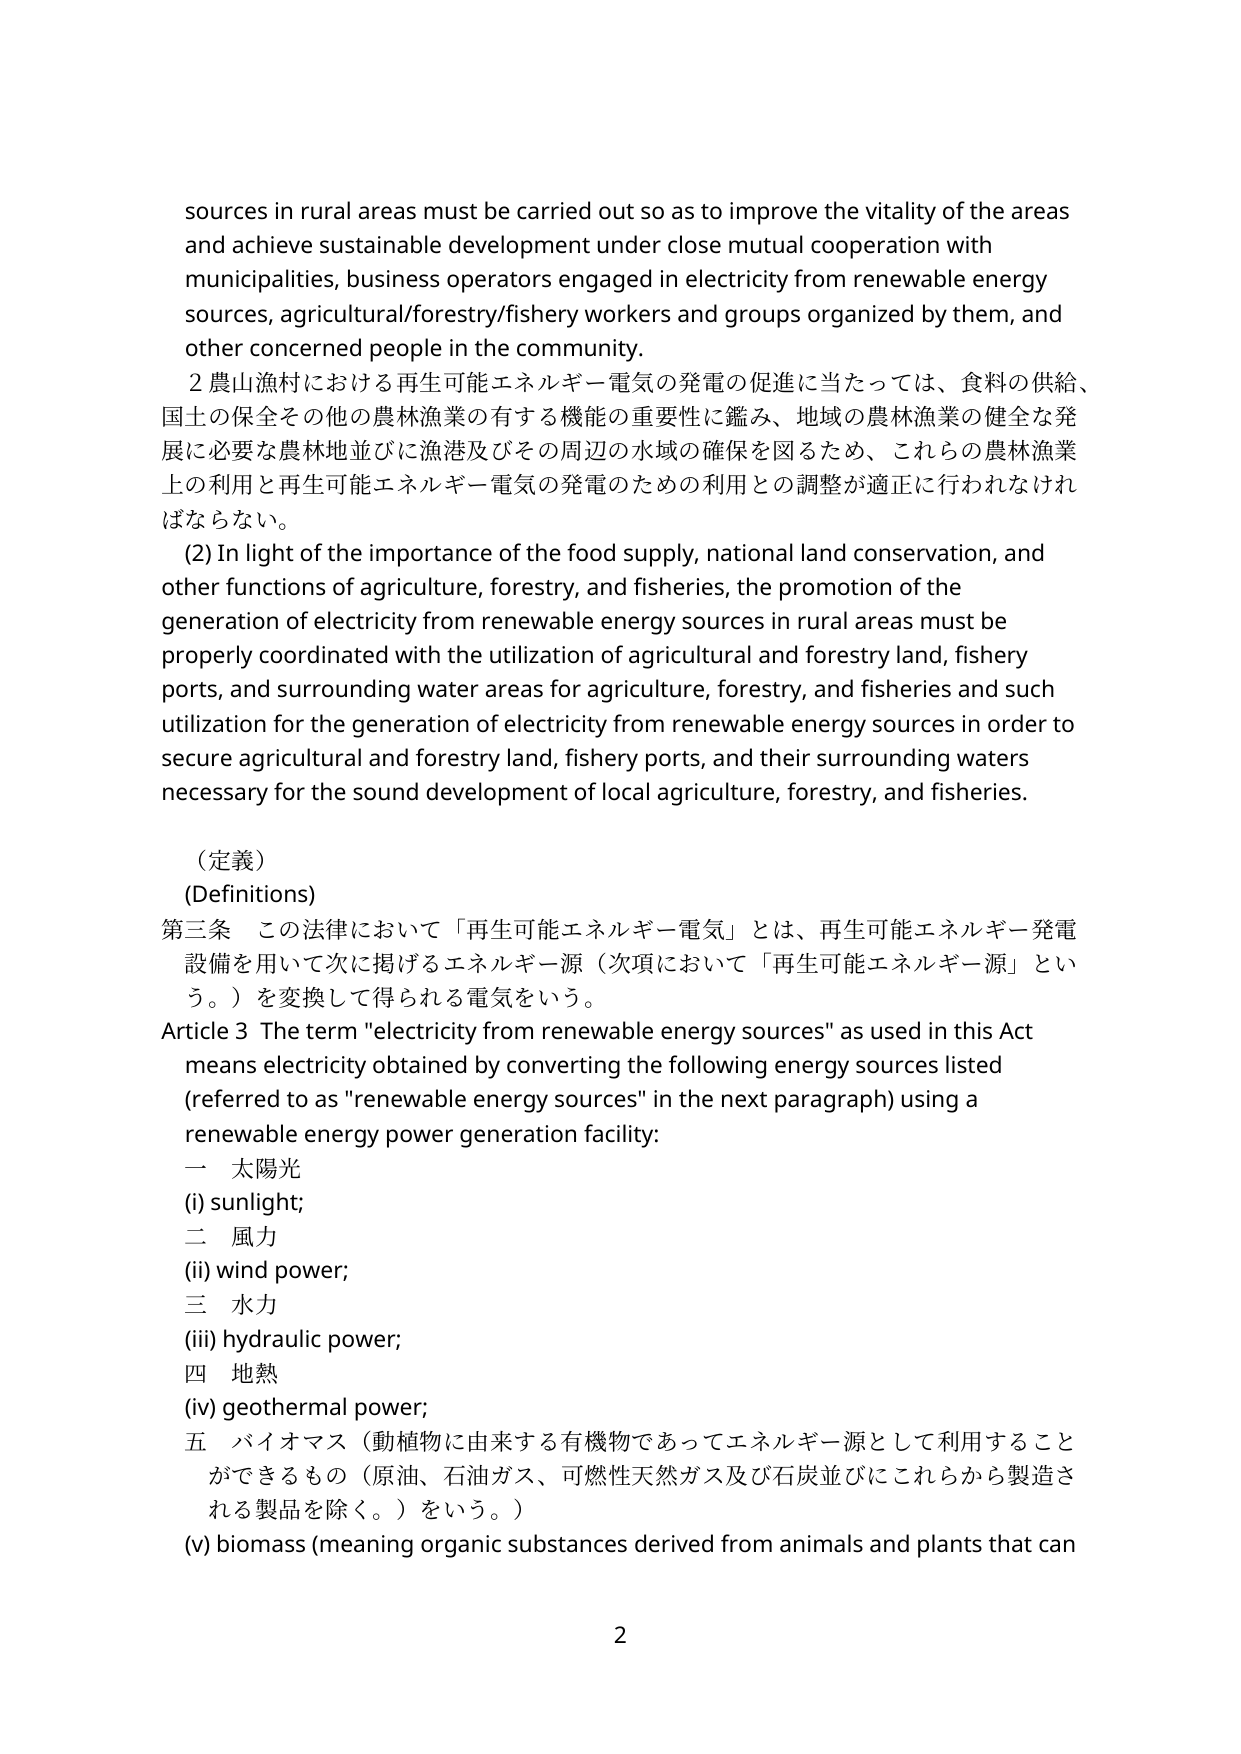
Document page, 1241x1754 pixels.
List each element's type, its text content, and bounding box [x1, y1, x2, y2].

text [184, 1526, 1079, 1560]
text 四 地熱 [184, 1355, 1079, 1389]
text 五 バイオマス（動植物に由来する有機物であってエネルギー源として利用することができるもの（原油、石油ガス、可燃性天然ガス及び石炭並びにこれらから製造される製品を除く。）をいう。） [184, 1424, 1079, 1526]
text 第三条 この法律において「再生可能エネルギー電気」とは、再生可能エネルギー発電設備を用いて次に掲げるエネルギー源（次項において「再生可能エネルギー源」という。）を変換して得られる電気をいう。 [161, 911, 1079, 1014]
text (2) In light of the importance of the food supply, national land conservation, and other functions of agriculture, forestry, and fisheries, the promotion of the generation of electricity from renewable energy sources in rural areas must be properly coordinated with the utilization of agricultural and forestry land, fishery ports, and surrounding water areas for agriculture, forestry, and fisheries and such utilization for the generation of electricity from renewable energy sources in order to secure agricultural and forestry land, fishery ports, and their surrounding waters necessary for the sound development of local agriculture, forestry, and fisheries. [161, 535, 1079, 809]
text 二 風力 [184, 1219, 1079, 1253]
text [161, 194, 1079, 364]
text (ii) wind power; [184, 1253, 1079, 1287]
text 一 太陽光 [184, 1150, 1079, 1184]
text 三 水力 [184, 1287, 1079, 1321]
text ２農山漁村における再生可能エネルギー電気の発電の促進に当たっては、食料の供給、国土の保全その他の農林漁業の有する機能の重要性に鑑み、地域の農林漁業の健全な発展に必要な農林地並びに漁港及びその周辺の水域の確保を図るため、これらの農林漁業上の利用と再生可能エネルギー電気の発電のための利用との調整が適正に行われなければならない。 [161, 364, 1079, 535]
text (Definitions) [184, 877, 1079, 911]
text （定義） [184, 843, 1079, 877]
text (i) sunlight; [184, 1184, 1079, 1219]
text (iii) hydraulic power; [184, 1321, 1079, 1355]
text Article 3 The term "electricity from renewable energy sources" as used in this Act means electricity obtained by converting the following energy sources listed (referred to as "renewable energy sources" in the next paragraph) using a renewable energy power generation facility: [161, 1014, 1079, 1150]
text (iv) geothermal power; [184, 1389, 1079, 1424]
